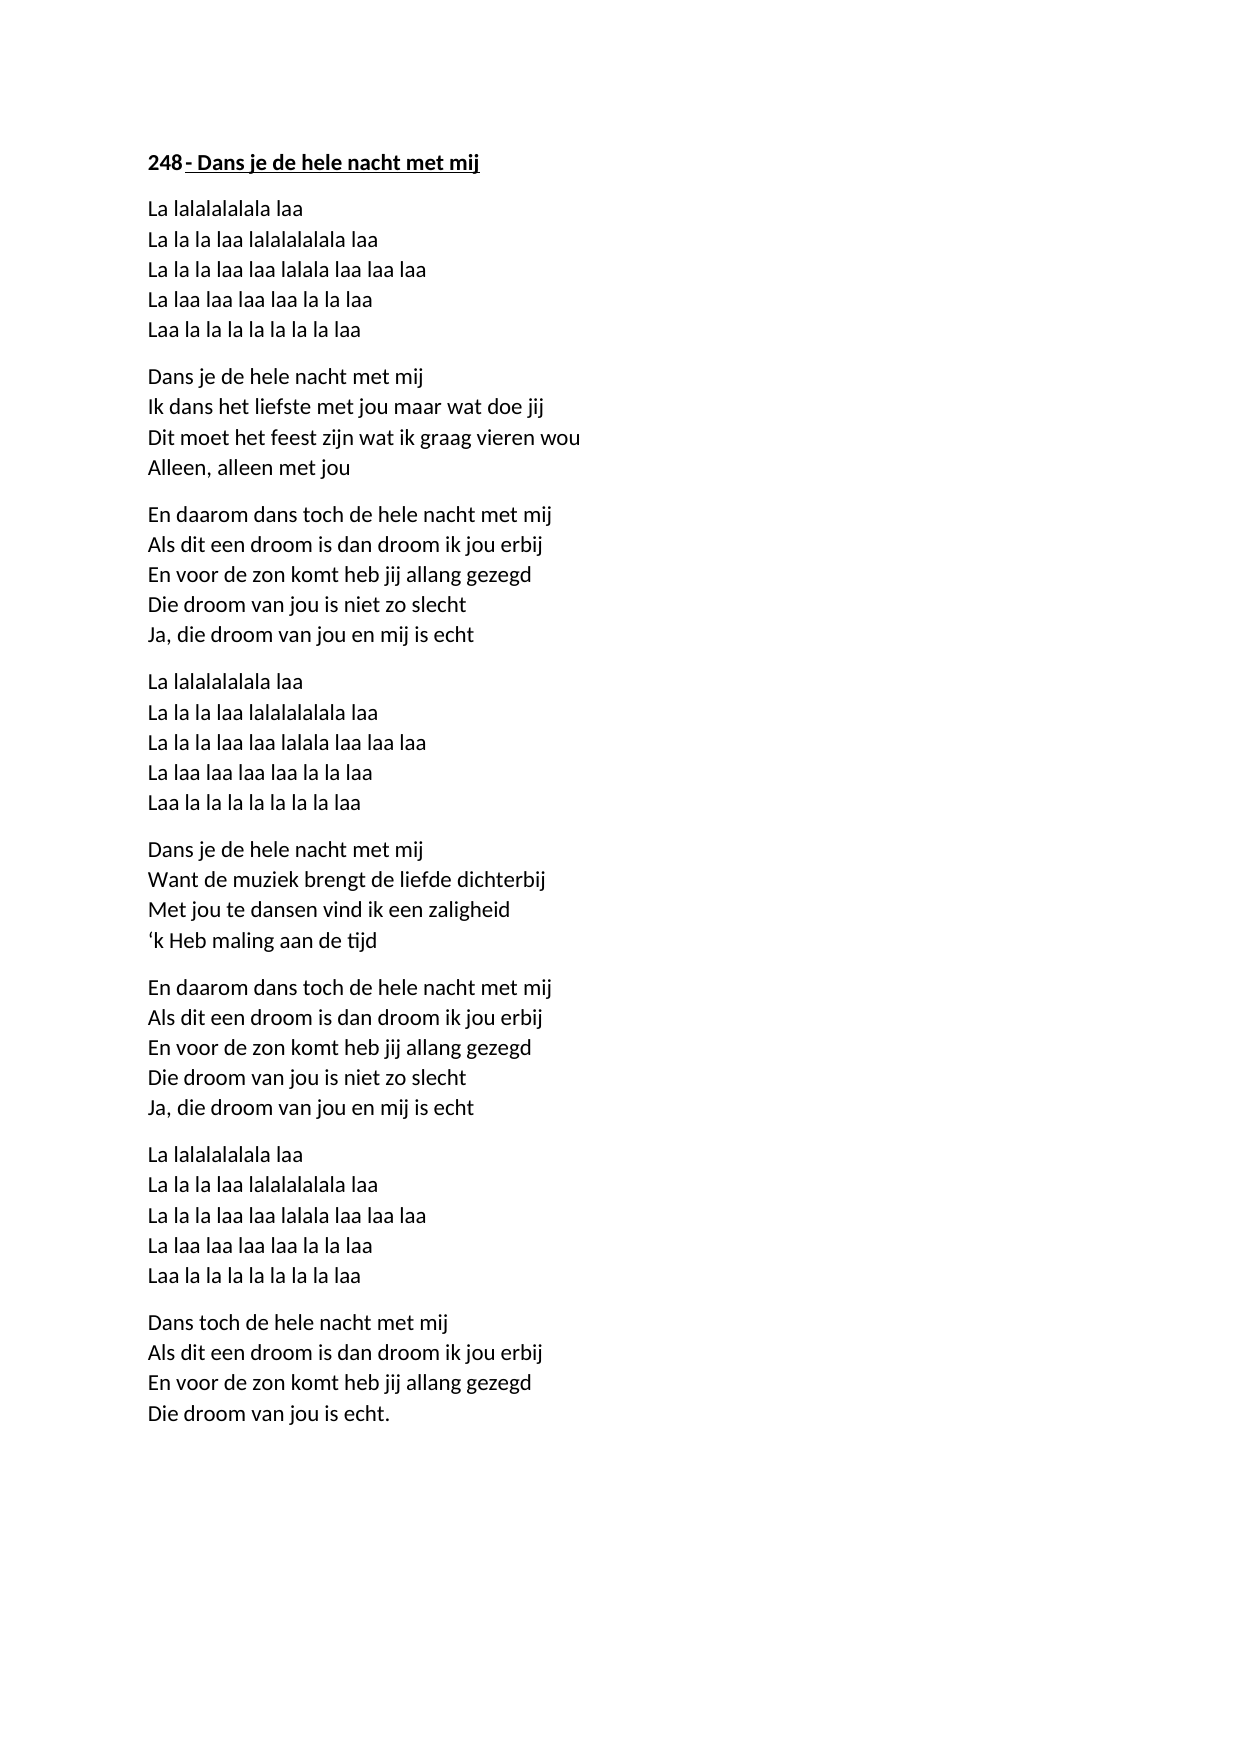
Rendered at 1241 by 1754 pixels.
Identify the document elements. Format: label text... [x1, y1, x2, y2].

text En daarom dans toch de hele nacht met mij Als dit een droom is dan droom ik jou erbij En voor de zon komt heb jij allang gezegd Die droom van jou is niet zo slecht Ja, die droom van jou en mij is echt [148, 973, 1093, 1121]
list - Dans je de hele nacht met mij [148, 148, 1093, 176]
text La lalalalalala laa La la la laa lalalalalala laa La la la laa laa lalala laa laa laa La laa laa laa laa la la laa Laa la la la la la la la laa [148, 194, 1093, 343]
text Als dit een droom is dan droom ik jou erbij [148, 1338, 1093, 1366]
text La lalalalalala laa La la la laa lalalalalala laa La la la laa laa lalala laa laa laa La laa laa laa laa la la laa Laa la la la la la la la laa [148, 1140, 1093, 1289]
text La lalalalalala laa La la la laa lalalalalala laa La la la laa laa lalala laa laa laa La laa laa laa laa la la laa Laa la la la la la la la laa [148, 667, 1093, 816]
text En voor de zon komt heb jij allang gezegd [148, 1368, 1093, 1396]
text Die droom van jou is echt. [148, 1399, 1093, 1427]
text Dans je de hele nacht met mij Ik dans het liefste met jou maar wat doe jij Dit moet het feest zijn wat ik graag vieren wou Alleen, alleen met jou [148, 362, 1093, 481]
text En daarom dans toch de hele nacht met mij Als dit een droom is dan droom ik jou erbij En voor de zon komt heb jij allang gezegd Die droom van jou is niet zo slecht Ja, die droom van jou en mij is echt [148, 500, 1093, 648]
text Dans toch de hele nacht met mij [148, 1308, 1093, 1336]
text Dans je de hele nacht met mij Want de muziek brengt de liefde dichterbij Met jou te dansen vind ik een zaligheid ‘k Heb maling aan de tijd [148, 835, 1093, 954]
